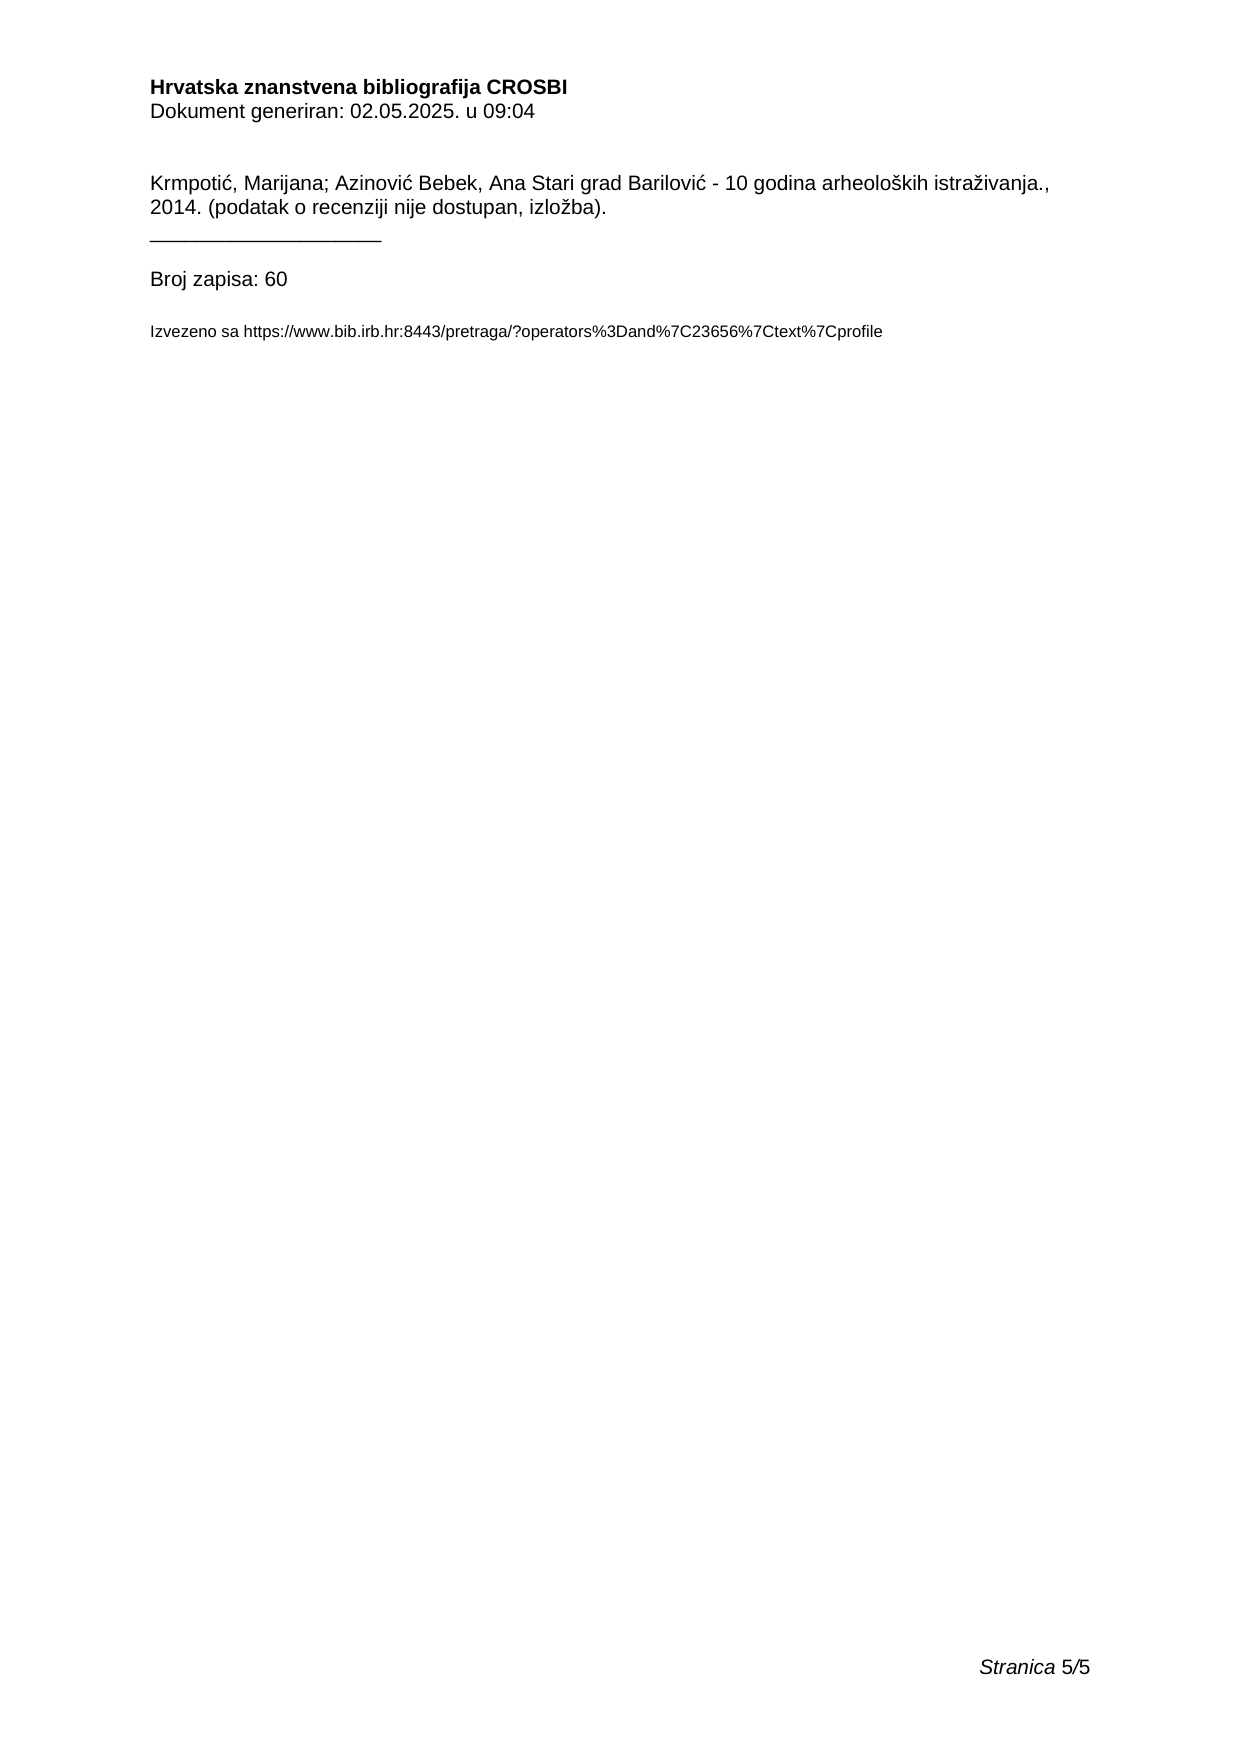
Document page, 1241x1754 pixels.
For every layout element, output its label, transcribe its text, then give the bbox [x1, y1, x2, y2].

text Broj zapisa: 60 [150, 267, 1090, 291]
text Izvezeno sa https://www.bib.irb.hr:8443/pretraga/?operators%3Dand%7C23656%7Ctext%7Cprofile [150, 322, 1090, 341]
text ____________________ [150, 219, 1090, 243]
text Krmpotić, Marijana; Azinović Bebek, Ana [150, 171, 1090, 219]
